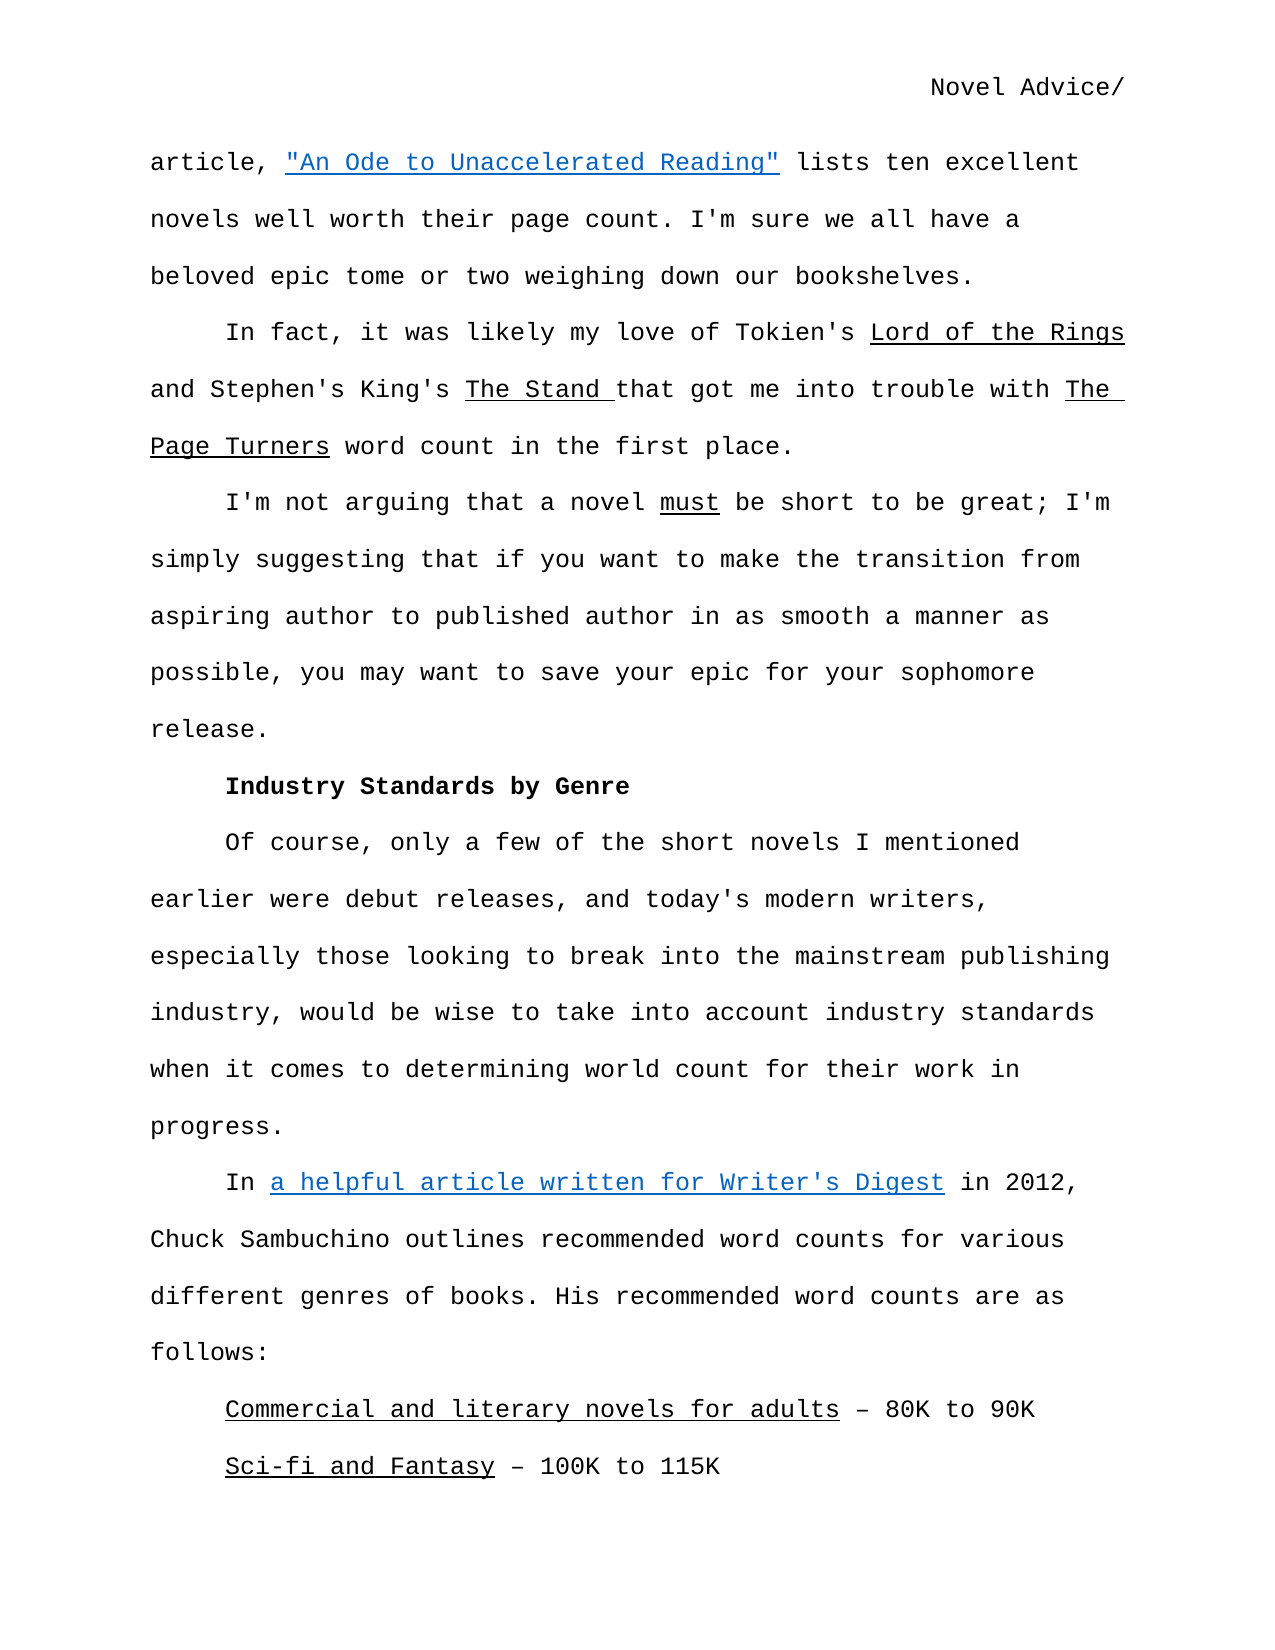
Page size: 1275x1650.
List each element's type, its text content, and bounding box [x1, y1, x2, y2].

text Industry Standards by Genre [150, 773, 1125, 802]
text I'm not arguing that a novel must be short to be great; I'm simply suggesting that if you want to make the transition from aspiring author to published author in as smooth a manner as possible, you may want to save your epic for your sophomore release. [150, 490, 1125, 745]
text In a helpful article written for Writer's Digest in 2012, Chuck Sambuchino outlines recommended word counts for various different genres of books. His recommended word counts are as follows: [150, 1170, 1125, 1368]
text Of course, only a few of the short novels I mentioned earlier were debut releases, and today's modern writers, especially those looking to break into the mainstream publishing industry, would be wise to take into account industry standards when it comes to determining world count for their work in progress. [150, 830, 1125, 1142]
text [150, 150, 1125, 292]
text Sci-fi and Fantasy – 100K to 115K [150, 1453, 1125, 1482]
text In fact, it was likely my love of Tokien's Lord of the Rings and Stephen's King's The Stand that got me into trouble with The Page Turners word count in the first place. [150, 320, 1125, 462]
text Commercial and literary novels for adults – 80K to 90K [150, 1397, 1125, 1425]
